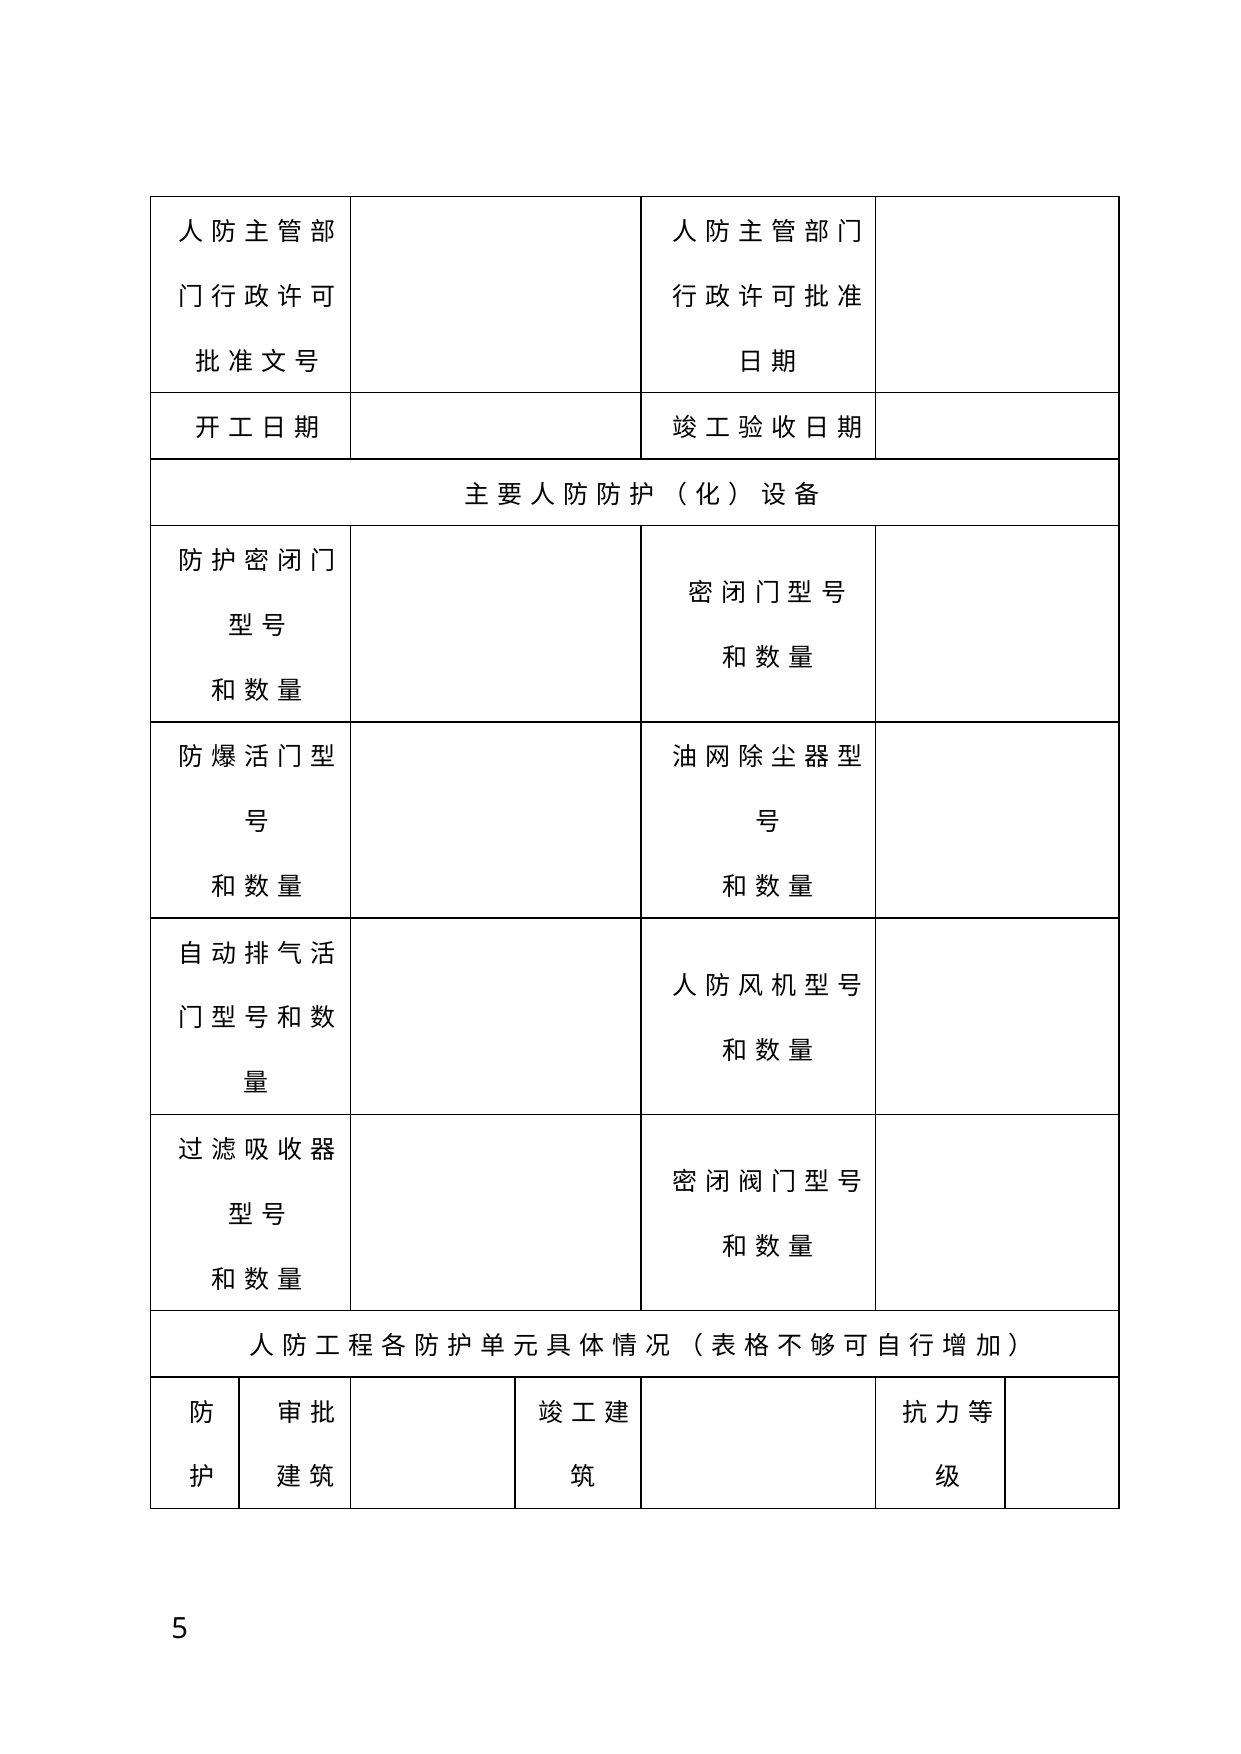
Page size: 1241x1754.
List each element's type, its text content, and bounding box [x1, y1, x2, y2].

table_cell 过滤吸收器型号 和数量 [151, 1115, 350, 1310]
table_cell [876, 526, 1118, 721]
table_cell [351, 393, 640, 458]
table_cell [351, 1115, 640, 1310]
table_cell [876, 1115, 1118, 1310]
table_cell [876, 723, 1118, 917]
table_cell 密闭阀门型号 和数量 [642, 1115, 875, 1310]
table_cell [876, 919, 1118, 1113]
table_cell [642, 1378, 875, 1507]
table_cell 开工日期 [151, 393, 350, 458]
table_cell 人防风机型号 和数量 [642, 919, 875, 1113]
table_cell 自动排气活门型号和数量 [151, 919, 350, 1113]
table_cell 防护 单元1 [151, 1378, 238, 1507]
table_cell [351, 723, 640, 917]
table_cell [351, 919, 640, 1113]
table_cell 密闭门型号 和数量 [642, 526, 875, 721]
table_cell [351, 526, 640, 721]
table_cell 人防主管部门行政许可批准文号 [151, 197, 350, 392]
table_cell [1006, 1378, 1118, 1507]
table_cell 主要人防防护（化）设备 [151, 460, 1118, 525]
table_cell 油网除尘器型号 和数量 [642, 723, 875, 917]
table_cell 防护密闭门型号 和数量 [151, 526, 350, 721]
table_cell [351, 197, 640, 392]
table_cell 人防工程各防护单元具体情况（表格不够可自行增加） [151, 1311, 1118, 1376]
table_cell 竣工验收日期 [642, 393, 875, 458]
table_cell 人防主管部门行政许可批准日期 [642, 197, 875, 392]
table_cell 防爆活门型号 和数量 [151, 723, 350, 917]
table_cell [351, 1378, 514, 1507]
table_cell [876, 197, 1118, 392]
table_cell 竣工建筑 面积(m2) [516, 1378, 640, 1507]
table_cell [876, 393, 1118, 458]
table_cell 抗力等级 [876, 1378, 1004, 1507]
table_cell 审批建筑 面积(m2) [240, 1378, 350, 1507]
